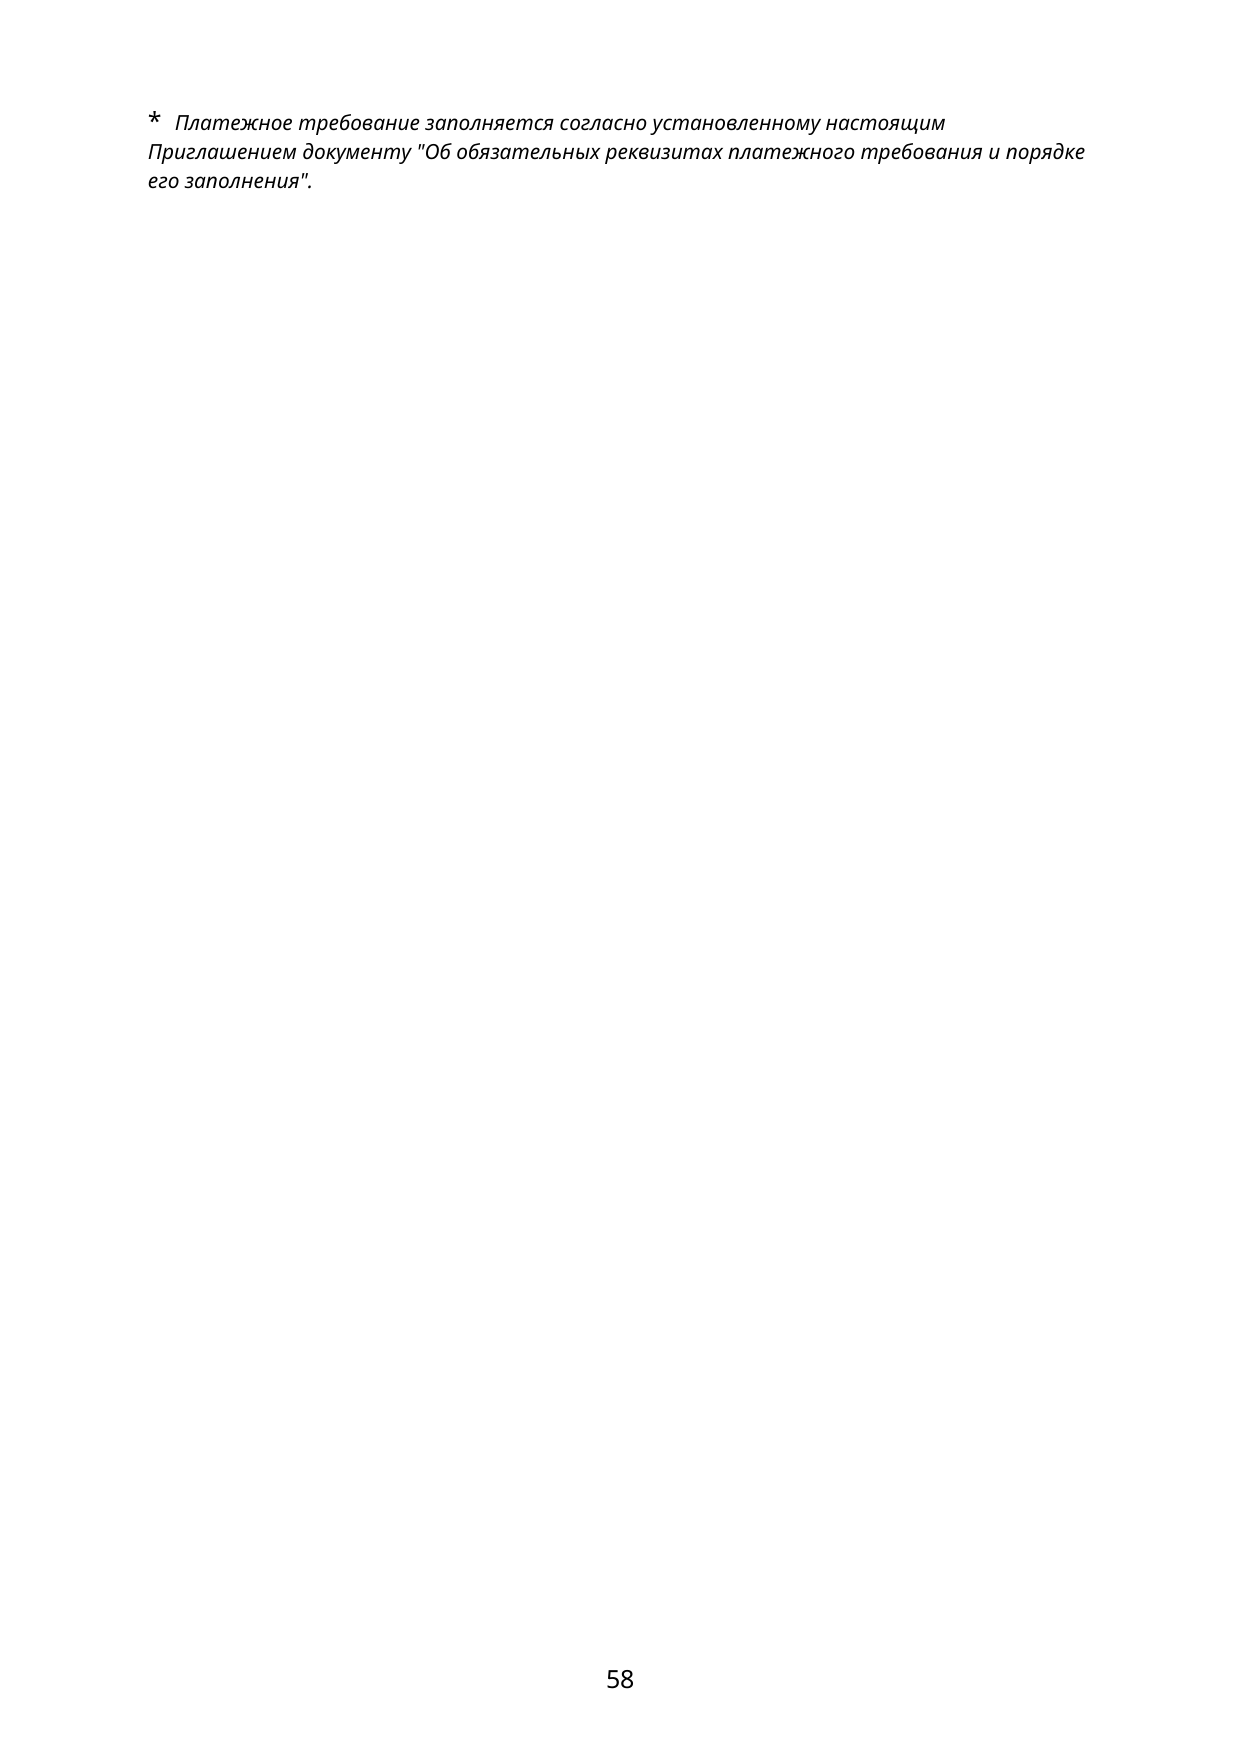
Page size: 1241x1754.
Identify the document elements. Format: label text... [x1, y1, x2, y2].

text * Платежное требование заполняется согласно установленному настоящим Приглашением документу "Об обязательных реквизитах платежного требования и порядке его заполнения". [148, 103, 1092, 194]
